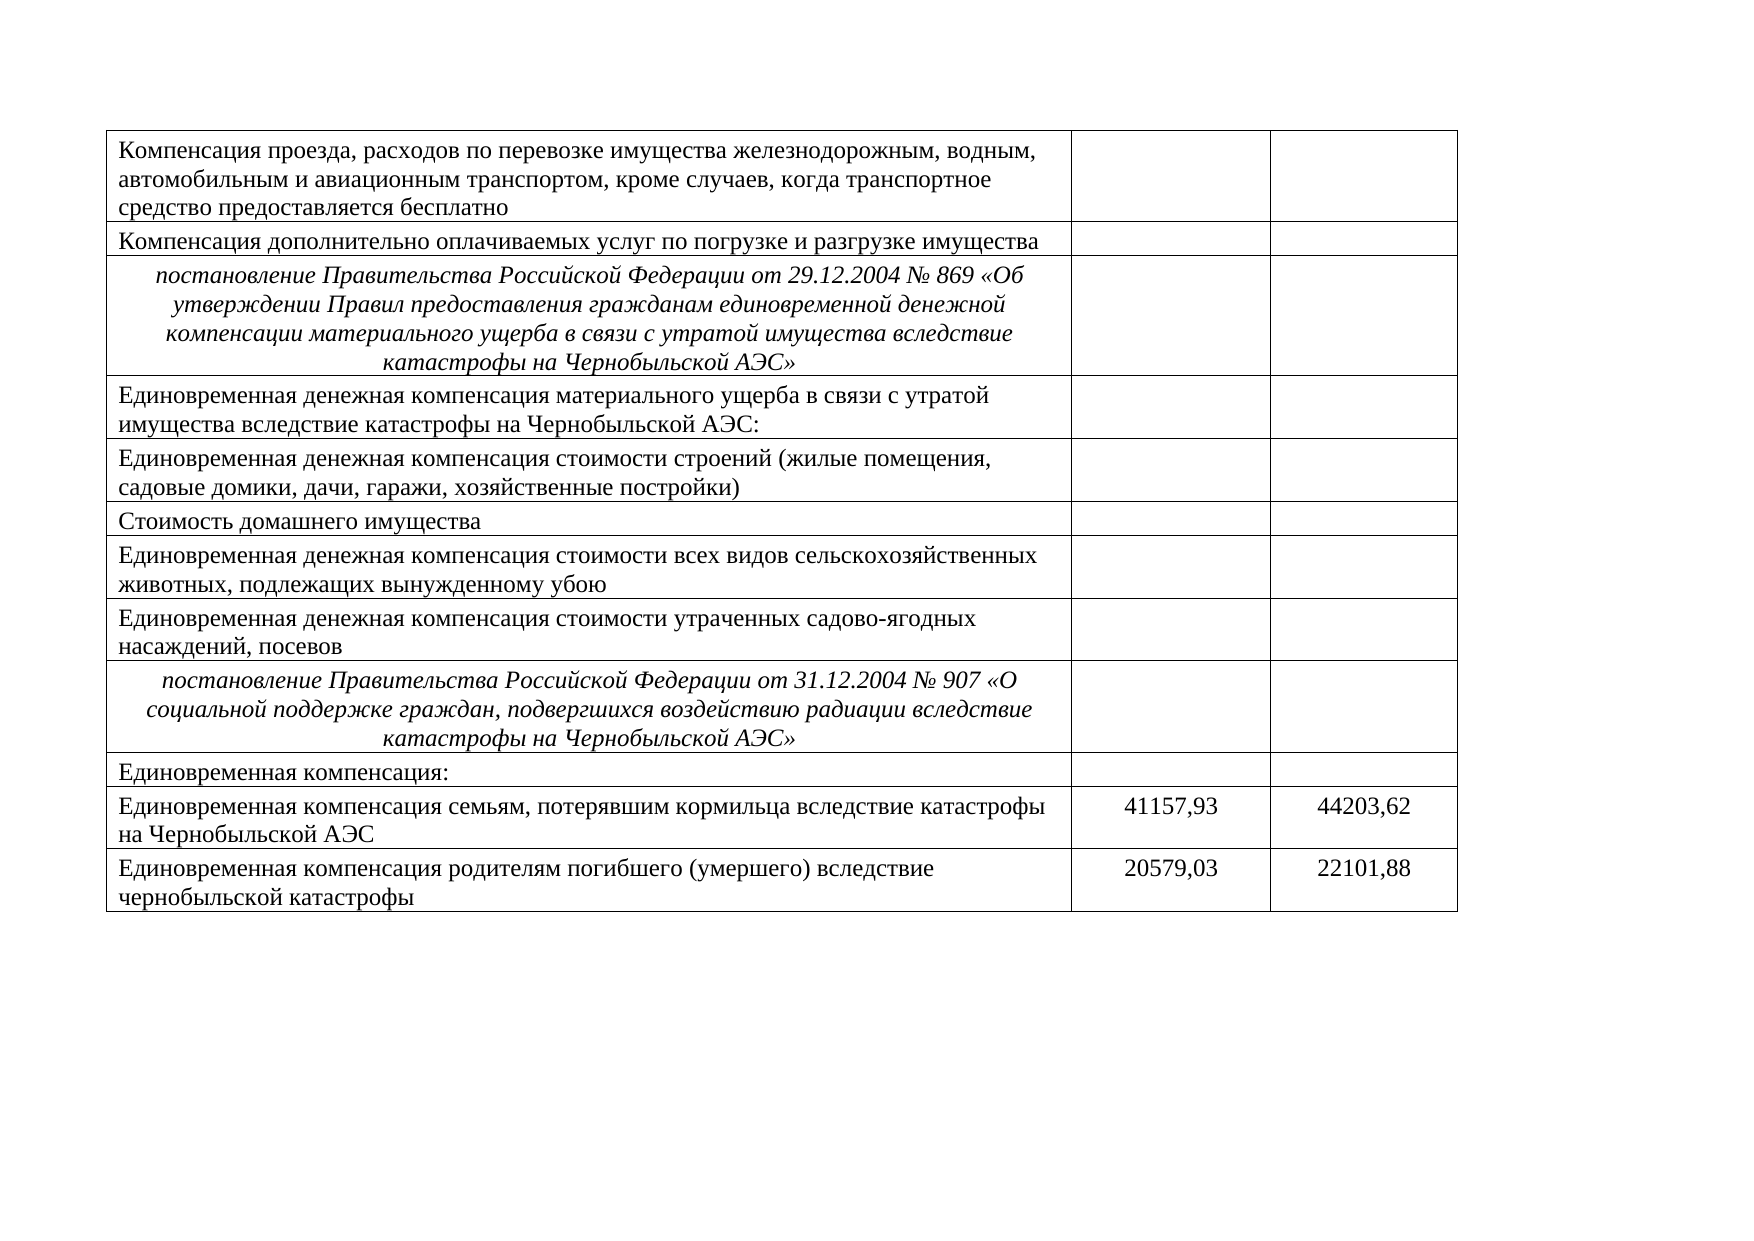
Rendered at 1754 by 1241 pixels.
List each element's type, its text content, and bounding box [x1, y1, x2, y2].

table_cell Единовременная компенсация родителям погибшего (умершего) вследствие чернобыльской катастрофы [107, 849, 1071, 911]
table_cell постановление Правительства Российской Федерации от 31.12.2004 № 907 «О социальной поддержке граждан, подвергшихся воздействию радиации вследствие катастрофы на Чернобыльской АЭС» [107, 661, 1071, 752]
table_cell 20579,03 [1072, 849, 1270, 911]
table_cell Компенсация дополнительно оплачиваемых услуг по погрузке и разгрузке имущества [107, 222, 1071, 255]
table_cell [1271, 376, 1457, 438]
table_cell [1072, 661, 1270, 752]
table_cell [1072, 222, 1270, 255]
table_cell Единовременная компенсация семьям, потерявшим кормильца вследствие катастрофы на Чернобыльской АЭС [107, 787, 1071, 848]
table_cell постановление Правительства Российской Федерации от 29.12.2004 № 869 «Об утверждении Правил предоставления гражданам единовременной денежной компенсации материального ущерба в связи с утратой имущества вследствие катастрофы на Чернобыльской АЭС» [107, 256, 1071, 375]
table_cell [1072, 502, 1270, 535]
table_cell [1271, 661, 1457, 752]
table_cell [1072, 536, 1270, 597]
table_cell 41157,93 [1072, 787, 1270, 848]
table_cell Стоимость домашнего имущества [107, 502, 1071, 535]
table_cell Компенсация проезда, расходов по перевозке имущества железнодорожным, водным, автомобильным и авиационным транспортом, кроме случаев, когда транспортное средство предоставляется бесплатно [107, 131, 1071, 221]
table_cell [1072, 256, 1270, 375]
table_cell Единовременная денежная компенсация стоимости утраченных садово-ягодных насаждений, посевов [107, 599, 1071, 660]
table_cell [1072, 376, 1270, 438]
table_cell [1072, 599, 1270, 660]
table_cell [1072, 753, 1270, 786]
table_cell [1271, 502, 1457, 535]
table_cell [1271, 256, 1457, 375]
table_cell Единовременная компенсация: [107, 753, 1071, 786]
table_cell [1072, 131, 1270, 221]
table_cell [1271, 536, 1457, 597]
table_cell Единовременная денежная компенсация материального ущерба в связи с утратой имущества вследствие катастрофы на Чернобыльской АЭС: [107, 376, 1071, 438]
table_cell [1271, 222, 1457, 255]
table_cell [1271, 439, 1457, 501]
table_cell [1072, 439, 1270, 501]
table_cell Единовременная денежная компенсация стоимости всех видов сельскохозяйственных животных, подлежащих вынужденному убою [107, 536, 1071, 597]
table_cell 22101,88 [1271, 849, 1457, 911]
table_cell [1271, 599, 1457, 660]
table_cell [1271, 753, 1457, 786]
table_cell Единовременная денежная компенсация стоимости строений (жилые помещения, садовые домики, дачи, гаражи, хозяйственные постройки) [107, 439, 1071, 501]
table_cell [1271, 131, 1457, 221]
table_cell 44203,62 [1271, 787, 1457, 848]
